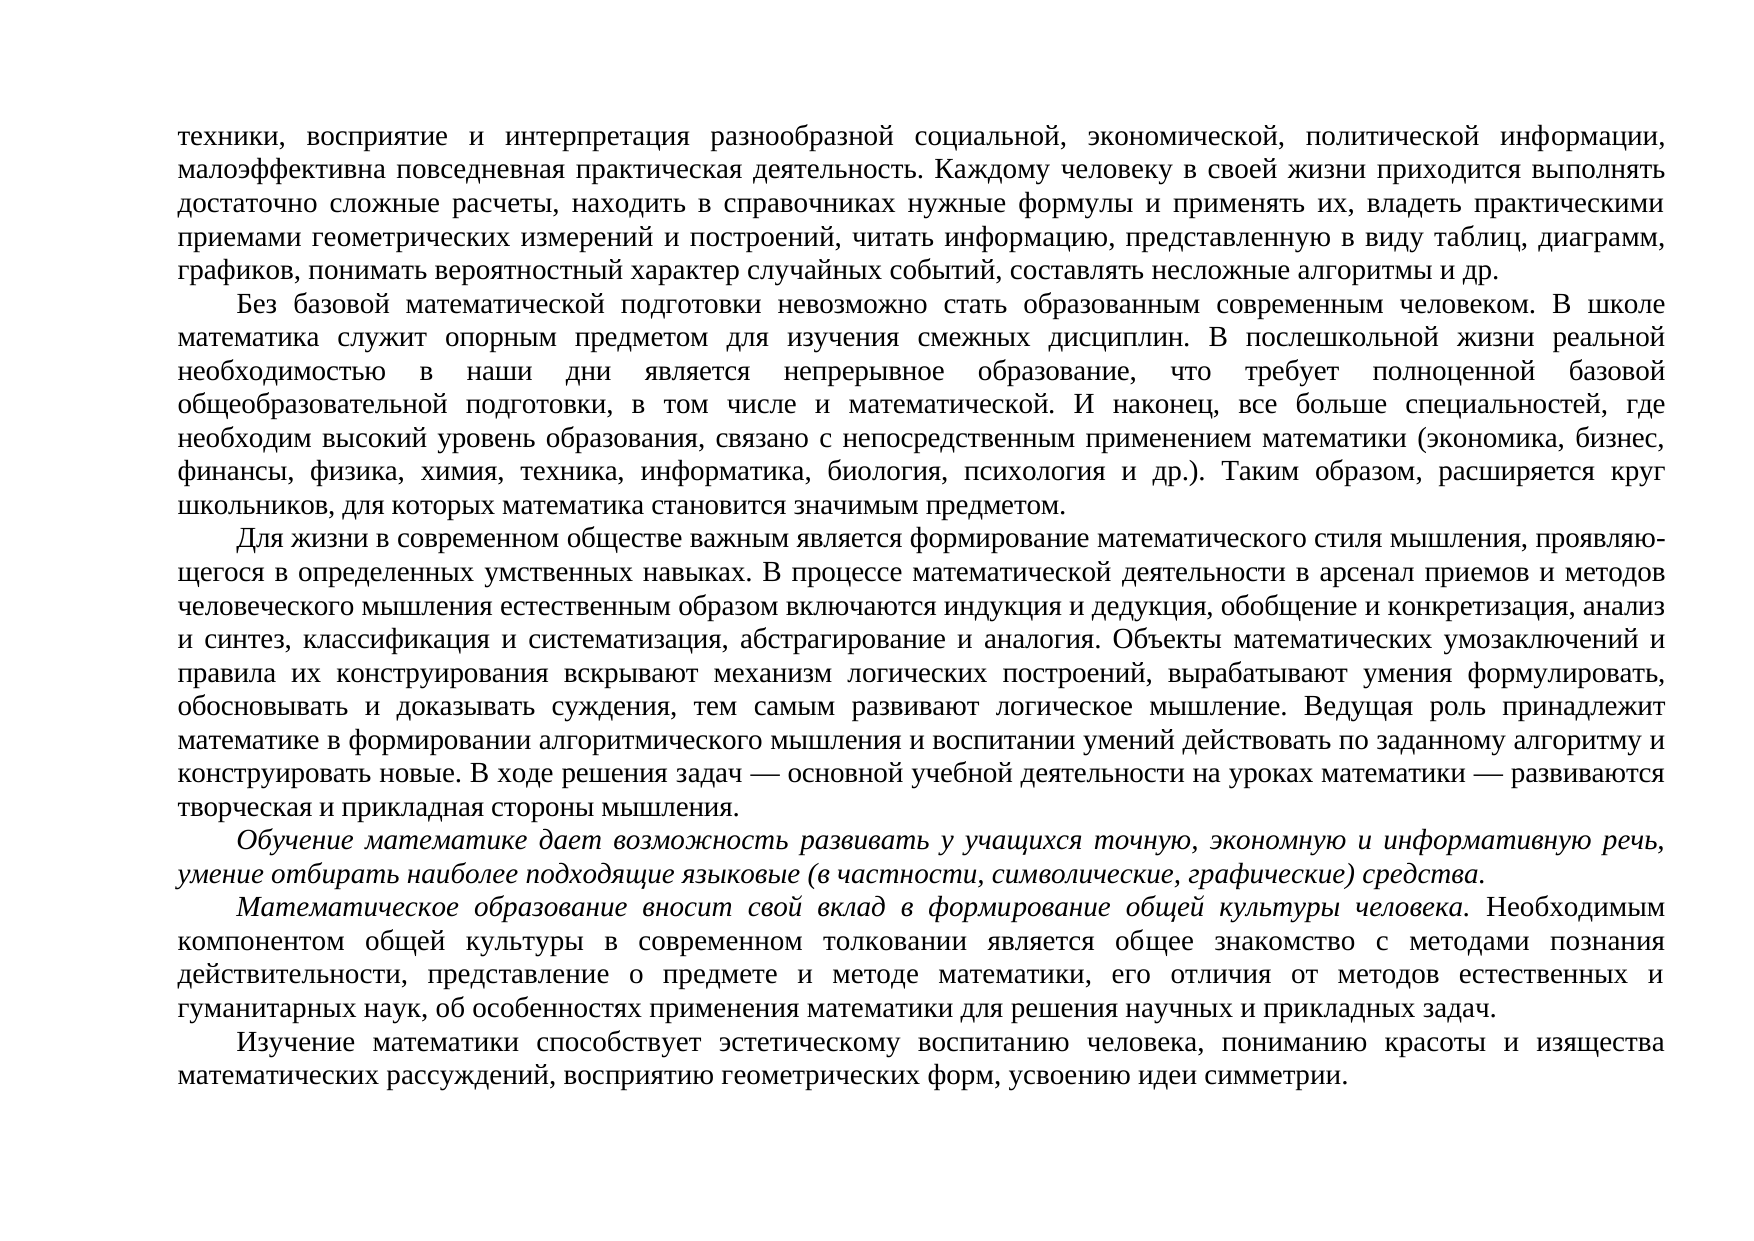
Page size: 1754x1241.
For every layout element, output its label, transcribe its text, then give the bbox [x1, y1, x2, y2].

text Для жизни в современном обществе важным является формирование математического стиля мышления, проявляющегося в определенных умственных навыках. В процессе математической деятельности в арсенал приемов и методов человеческого мышления естественным образом включаются индукция и дедукция, обобщение и конкретизация, анализ и синтез, классификация и систематизация, абстрагирование и аналогия. Объекты математических умозаключений и правила их конструирования вскрывают механизм логических построений, вырабатывают умения формулировать, обосновывать и доказывать суждения, тем самым развивают логическое мышление. Ведущая роль принадлежит математике в формировании алгоритмического мышления и воспитании умений действовать по заданному алгоритму и конструировать новые. В ходе решения задач — основной учебной деятельности на уроках математики — развиваются творческая и прикладная стороны мышления. [177, 521, 1665, 822]
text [177, 118, 1665, 286]
text Математическое образование вносит свой вклад в формирование общей культуры человека. Необходимым компонентом общей культуры в современном толковании является общее знакомство с методами познания действительности, представление о предмете и методе математики, его отличия от методов естественных и гуманитарных наук, об особенностях применения математики для решения научных и прикладных задач. [177, 889, 1665, 1024]
text Обучение математике дает возможность развивать у учащихся точную, экономную и информативную речь, умение отбирать наиболее подходящие языковые (в частности, символические, графические) средства. [177, 822, 1665, 889]
text Без базовой математической подготовки невозможно стать образованным современным человеком. В школе математика служит опорным предметом для изучения смежных дисциплин. В послешкольной жизни реальной необходимостью в наши дни является непрерывное образование, что требует полноценной базовой общеобразовательной подготовки, в том числе и математической. И наконец, все больше специальностей, где необходим высокий уровень образования, связано с непосредственным применением математики (экономика, бизнес, финансы, физика, химия, техника, информатика, биология, психология и др.). Таким образом, расширяется круг школьников, для которых математика становится значимым предметом. [177, 286, 1665, 521]
text Изучение математики способствует эстетическому воспитанию человека, пониманию красоты и изящества математических рассуждений, восприятию геометрических форм, усвоению идеи симметрии. [177, 1024, 1665, 1091]
